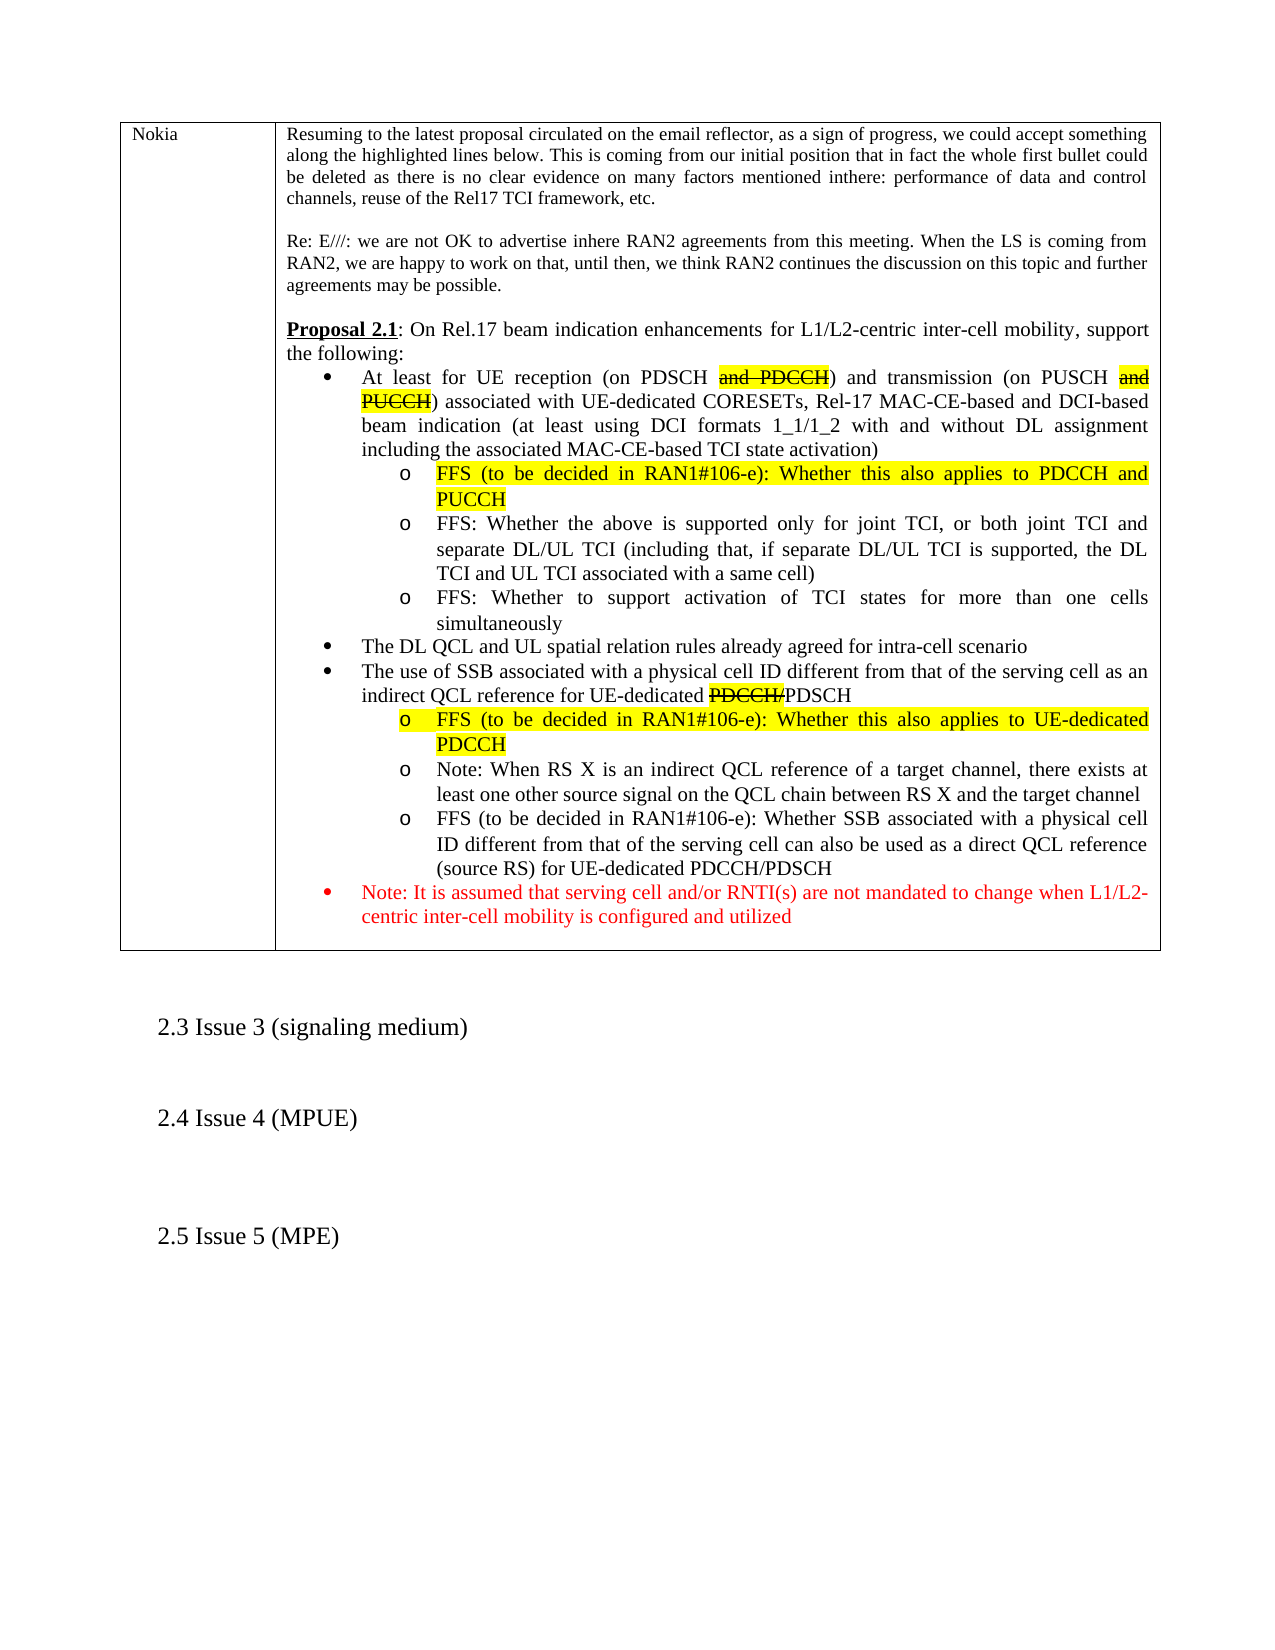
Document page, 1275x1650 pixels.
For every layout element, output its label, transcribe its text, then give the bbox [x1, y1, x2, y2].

table_cell Resuming to the latest proposal circulated on the email reflector, as a sign of progress, we could accept something along the highlighted lines below. This is coming from our initial position that in fact the whole first bullet could be deleted as there is no clear evidence on many factors mentioned inthere: performance of data and control channels, reuse of the Rel17 TCI framework, etc. Re: E///: we are not OK to advertise inhere RAN2 agreements from this meeting. When the LS is coming from RAN2, we are happy to work on that, until then, we think RAN2 continues the discussion on this topic and further agreements may be possible. Proposal 2.1: On Rel.17 beam indication enhancements for L1/L2-centric inter-cell mobility, support the following: At least for UE reception (on PDSCH and PDCCH) and transmission (on PUSCH and PUCCH) associated with UE-dedicated CORESETs, Rel-17 MAC-CE-based and DCI-based beam indication (at least using DCI formats 1_1/1_2 with and without DL assignment including the associated MAC-CE-based TCI state activation) FFS (to be decided in RAN1#106-e): Whether this also applies to PDCCH and PUCCH FFS: Whether the above is supported only for joint TCI, or both joint TCI and separate DL/UL TCI (including that, if separate DL/UL TCI is supported, the DL TCI and UL TCI associated with a same cell) FFS: Whether to support activation of TCI states for more than one cells simultaneously The DL QCL and UL spatial relation rules already agreed for intra-cell scenario The use of SSB associated with a physical cell ID different from that of the serving cell as an indirect QCL reference for UE-dedicated PDCCH/PDSCH FFS (to be decided in RAN1#106-e): Whether this also applies to UE-dedicated PDCCH Note: When RS X is an indirect QCL reference of a target channel, there exists at least one other source signal on the QCL chain between RS X and the target channel FFS (to be decided in RAN1#106-e): Whether SSB associated with a physical cell ID different from that of the serving cell can also be used as a direct QCL reference (source RS) for UE-dedicated PDCCH/PDSCH Note: It is assumed that serving cell and/or RNTI(s) are not mandated to change when L1/L2-centric inter-cell mobility is configured and utilized [276, 123, 1160, 950]
table_cell Nokia [121, 123, 275, 950]
subtitle Issue 4 (MPUE) [157, 1098, 1155, 1136]
subtitle Issue 5 (MPE) [157, 1216, 1155, 1254]
subtitle Issue 3 (signaling medium) [157, 1008, 1155, 1046]
